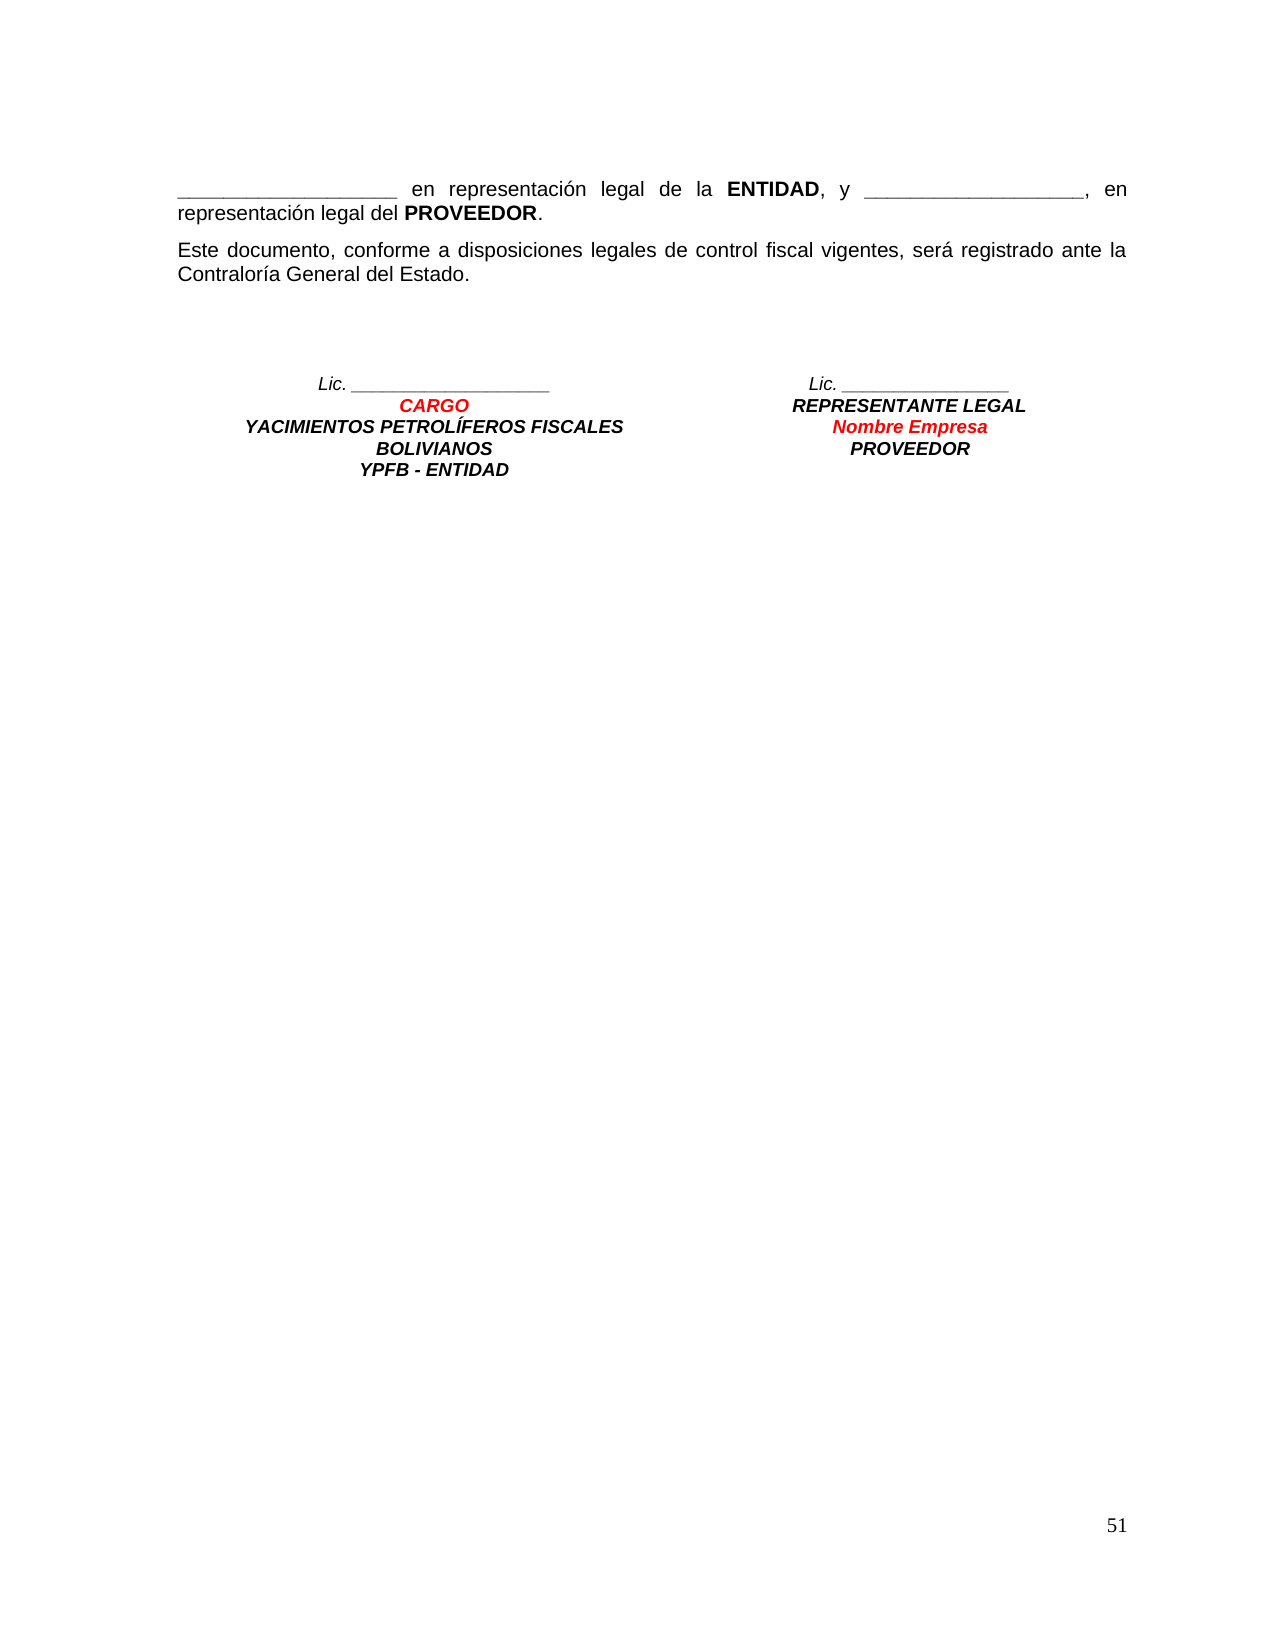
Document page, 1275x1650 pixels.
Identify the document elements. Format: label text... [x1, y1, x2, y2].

table_cell Cargo YACIMIENTOS PETROLÍFEROS FISCALES BOLIVIANOS YPFB - ENTIDAD [177, 394, 693, 481]
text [177, 177, 1127, 225]
table_header Lic. ________________ [693, 373, 1127, 394]
text Este documento, conforme a disposiciones legales de control fiscal vigentes, será registrado ante la Contraloría General del Estado. [177, 238, 1127, 286]
table_cell REPRESENTANTE LEGAL Nombre Empresa PROVEEDOR [693, 394, 1127, 481]
table_header Lic. ___________________ [177, 373, 693, 394]
